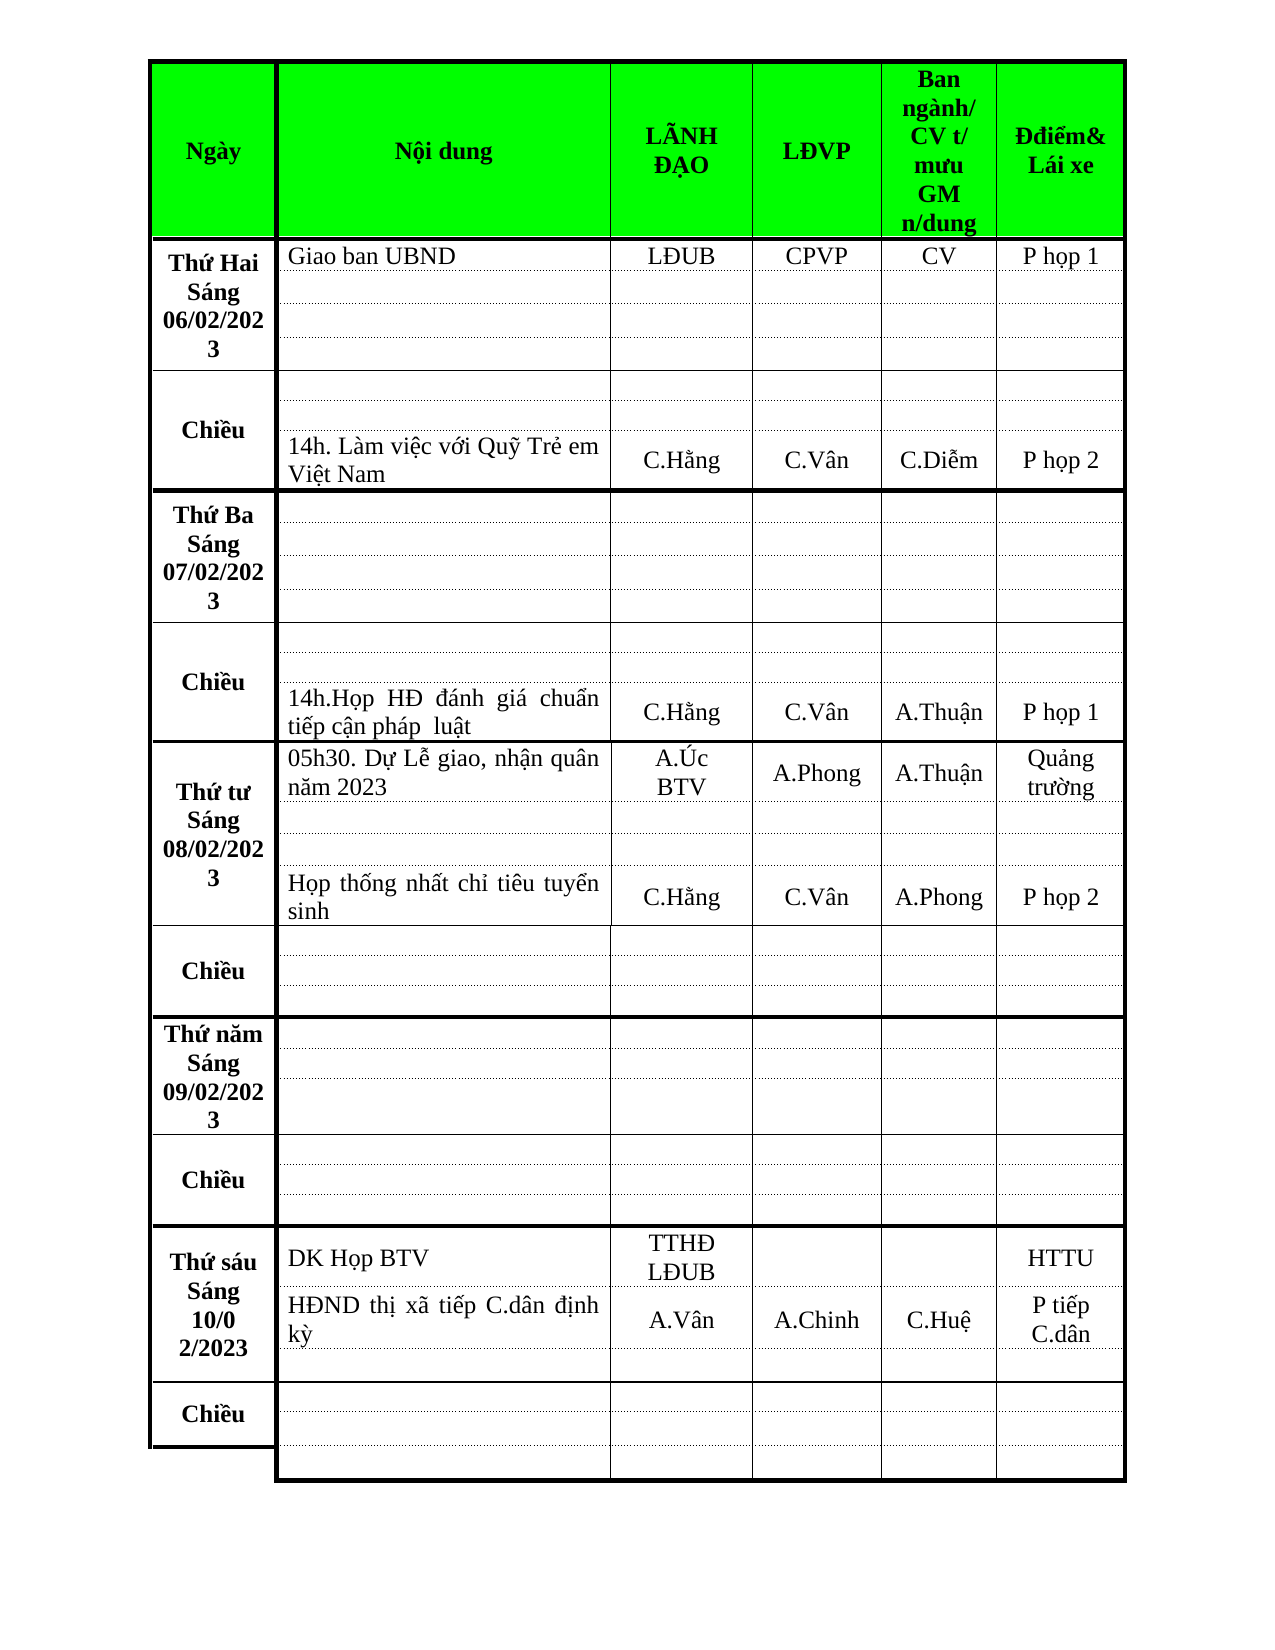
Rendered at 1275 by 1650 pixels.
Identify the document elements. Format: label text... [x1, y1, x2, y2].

table_cell [611, 926, 752, 955]
table_cell [753, 589, 881, 622]
table_cell TTHĐ LĐUB [611, 1228, 752, 1286]
table_cell Chiều [152, 1135, 274, 1223]
table_cell [997, 833, 1123, 864]
table_cell [882, 833, 996, 864]
table_cell [611, 1445, 752, 1478]
table_cell [611, 337, 752, 370]
table_cell [279, 522, 610, 555]
table_cell [611, 623, 752, 652]
table_cell [753, 1228, 881, 1286]
table_cell [753, 623, 881, 652]
table_cell [612, 801, 752, 833]
table_cell [611, 1048, 752, 1078]
table_cell [753, 652, 881, 682]
table_cell [279, 270, 610, 303]
table_cell [882, 1194, 996, 1223]
table_cell [882, 1383, 996, 1411]
table_cell [882, 1019, 996, 1048]
table_cell [753, 493, 881, 522]
table_cell [753, 1411, 881, 1444]
table_cell [753, 1078, 881, 1134]
table_cell [882, 1164, 996, 1194]
table_cell [997, 985, 1123, 1014]
table_cell Quảng trường [997, 743, 1123, 801]
table_cell [753, 270, 881, 303]
table_cell Thứ năm Sáng 09/02/2023 [152, 1016, 274, 1134]
table_cell [279, 1164, 610, 1194]
table_cell C.Vân [753, 430, 881, 488]
table_cell [611, 1135, 752, 1164]
table_cell [997, 1445, 1123, 1478]
table_cell CV [882, 241, 996, 270]
table_cell [279, 623, 610, 652]
table_cell P họp 1 [997, 682, 1123, 740]
table_cell [997, 801, 1123, 833]
table_cell [753, 400, 881, 430]
table_cell [753, 985, 881, 1014]
table_cell [279, 833, 611, 864]
table_cell [279, 1383, 610, 1411]
table_cell [279, 1348, 610, 1381]
table_cell [279, 985, 610, 1014]
table_cell [882, 522, 996, 555]
table_cell [753, 801, 881, 833]
table_header Nội dung [279, 64, 610, 236]
table_cell [997, 493, 1123, 522]
table_header Ngày [152, 64, 274, 236]
table_cell [279, 1135, 610, 1164]
table_cell [997, 270, 1123, 303]
table_cell [753, 1048, 881, 1078]
table_cell [997, 1078, 1123, 1134]
table_cell CPVP [753, 241, 881, 270]
table_cell Giao ban UBND [279, 241, 610, 270]
table_cell [279, 555, 610, 588]
table_cell [997, 1164, 1123, 1194]
table_cell [997, 1411, 1123, 1444]
table_cell [997, 522, 1123, 555]
table_cell [882, 652, 996, 682]
table_cell Thứ Hai Sáng 06/02/2023 [152, 238, 274, 370]
table_cell [882, 555, 996, 588]
table_cell [611, 400, 752, 430]
table_cell P họp 2 [997, 430, 1123, 488]
table_cell [882, 1048, 996, 1078]
table_cell A.Thuận [882, 682, 996, 740]
table_cell A.Chinh [753, 1286, 881, 1348]
table_cell [611, 493, 752, 522]
table_cell [753, 371, 881, 400]
table_cell [882, 623, 996, 652]
table_cell [997, 955, 1123, 985]
table_cell [882, 303, 996, 337]
table_cell [753, 926, 881, 955]
table_cell [882, 955, 996, 985]
table_cell [753, 555, 881, 588]
table_cell HĐND thị xã tiếp C.dân định kỳ [279, 1286, 610, 1348]
table_header LÃNH ĐẠO [611, 64, 752, 236]
table_cell [611, 589, 752, 622]
table_cell [611, 955, 752, 985]
table_cell C.Vân [753, 865, 881, 925]
table_cell [882, 1411, 996, 1444]
table_cell C.Hằng [611, 682, 752, 740]
table_cell Chiều [152, 1382, 274, 1444]
table_cell [611, 1411, 752, 1444]
table_cell Thứ tư Sáng 08/02/2023 [152, 741, 274, 925]
table_cell A.Úc BTV [612, 743, 752, 801]
table_cell [279, 493, 610, 522]
table_cell [882, 985, 996, 1014]
table_cell 05h30. Dự Lễ giao, nhận quân năm 2023 [279, 743, 611, 801]
table_cell [997, 589, 1123, 622]
table_cell [611, 1383, 752, 1411]
table_cell [882, 589, 996, 622]
table_cell [997, 303, 1123, 337]
table_cell [611, 270, 752, 303]
table_cell [753, 833, 881, 864]
table_cell [753, 1194, 881, 1223]
table_cell [612, 833, 752, 864]
table_cell [882, 1228, 996, 1286]
table_cell [882, 270, 996, 303]
table_cell P họp 1 [997, 241, 1123, 270]
table_cell [882, 1445, 996, 1478]
table_cell [997, 1048, 1123, 1078]
table_cell [882, 400, 996, 430]
table_cell [753, 303, 881, 337]
table_cell [753, 1135, 881, 1164]
table_cell [279, 955, 610, 985]
table_cell [611, 985, 752, 1014]
table_cell [611, 303, 752, 337]
table_cell [753, 1164, 881, 1194]
table_cell 14h. Làm việc với Quỹ Trẻ em Việt Nam [279, 430, 610, 488]
table_cell [882, 493, 996, 522]
table_cell Chiều [152, 371, 274, 488]
table_cell [279, 1048, 610, 1078]
table_cell [279, 371, 610, 400]
table_cell [611, 522, 752, 555]
table_cell [997, 371, 1123, 400]
table_cell [882, 1078, 996, 1134]
table_cell [279, 1078, 610, 1134]
table_cell C.Hằng [612, 865, 752, 925]
table_cell [611, 371, 752, 400]
table_cell [611, 652, 752, 682]
table_cell [997, 400, 1123, 430]
table_cell [279, 1194, 610, 1223]
table_cell [611, 1019, 752, 1048]
table_cell [279, 1411, 610, 1444]
table_cell [279, 400, 610, 430]
table_cell [997, 555, 1123, 588]
table_cell [882, 926, 996, 955]
table_cell HTTU [997, 1228, 1123, 1286]
table_cell [753, 955, 881, 985]
table_cell [753, 522, 881, 555]
table_cell [997, 1383, 1123, 1411]
table_cell [279, 1445, 610, 1478]
table_cell [611, 1194, 752, 1223]
table_cell A.Phong [753, 743, 881, 801]
table_cell 14h.Họp HĐ đánh giá chuẩn tiếp cận pháp luật [279, 682, 610, 740]
table_cell [611, 555, 752, 588]
table_cell [997, 1135, 1123, 1164]
table_cell C.Vân [753, 682, 881, 740]
table_cell Chiều [152, 623, 274, 740]
table_cell [279, 303, 610, 337]
table_cell C.Diễm [882, 430, 996, 488]
table_cell [753, 1445, 881, 1478]
table_cell [882, 337, 996, 370]
table_cell Họp thống nhất chỉ tiêu tuyển sinh [279, 865, 611, 925]
table_cell Chiều [152, 926, 274, 1014]
table_cell A.Phong [882, 865, 996, 925]
table_cell [279, 801, 611, 833]
table_cell P họp 2 [997, 865, 1123, 925]
table_cell DK Họp BTV [279, 1228, 610, 1286]
table_cell [882, 801, 996, 833]
table_cell [997, 1348, 1123, 1381]
table_cell [279, 652, 610, 682]
table_cell [997, 1194, 1123, 1223]
table_cell P tiếp C.dân [997, 1286, 1123, 1348]
table_cell [882, 1135, 996, 1164]
table_cell [882, 371, 996, 400]
table_cell C.Huệ [882, 1286, 996, 1348]
table_cell Thứ Ba Sáng 07/02/2023 [152, 489, 274, 622]
table_cell [279, 1019, 610, 1048]
table_cell [753, 1348, 881, 1381]
table_cell [753, 1019, 881, 1048]
table_header Ban ngành/ CV t/ mưu GM n/dung [882, 64, 996, 236]
table_cell A.Vân [611, 1286, 752, 1348]
table_cell [611, 1348, 752, 1381]
table_header Đđiểm& Lái xe [997, 64, 1123, 236]
table_header LĐVP [753, 64, 881, 236]
table_cell [753, 337, 881, 370]
table_cell [997, 623, 1123, 652]
table_cell [611, 1078, 752, 1134]
table_cell LĐUB [611, 241, 752, 270]
table_cell [997, 926, 1123, 955]
table_cell [279, 589, 610, 622]
table_cell C.Hằng [611, 430, 752, 488]
table_cell A.Thuận [882, 743, 996, 801]
table_cell [882, 1348, 996, 1381]
table_cell Thứ sáu Sáng 10/02/2023 [152, 1225, 274, 1381]
table_cell [997, 337, 1123, 370]
table_cell [279, 926, 610, 955]
table_cell [611, 1164, 752, 1194]
table_cell [753, 1383, 881, 1411]
table_cell [279, 337, 610, 370]
table_cell [997, 1019, 1123, 1048]
table_cell [997, 652, 1123, 682]
